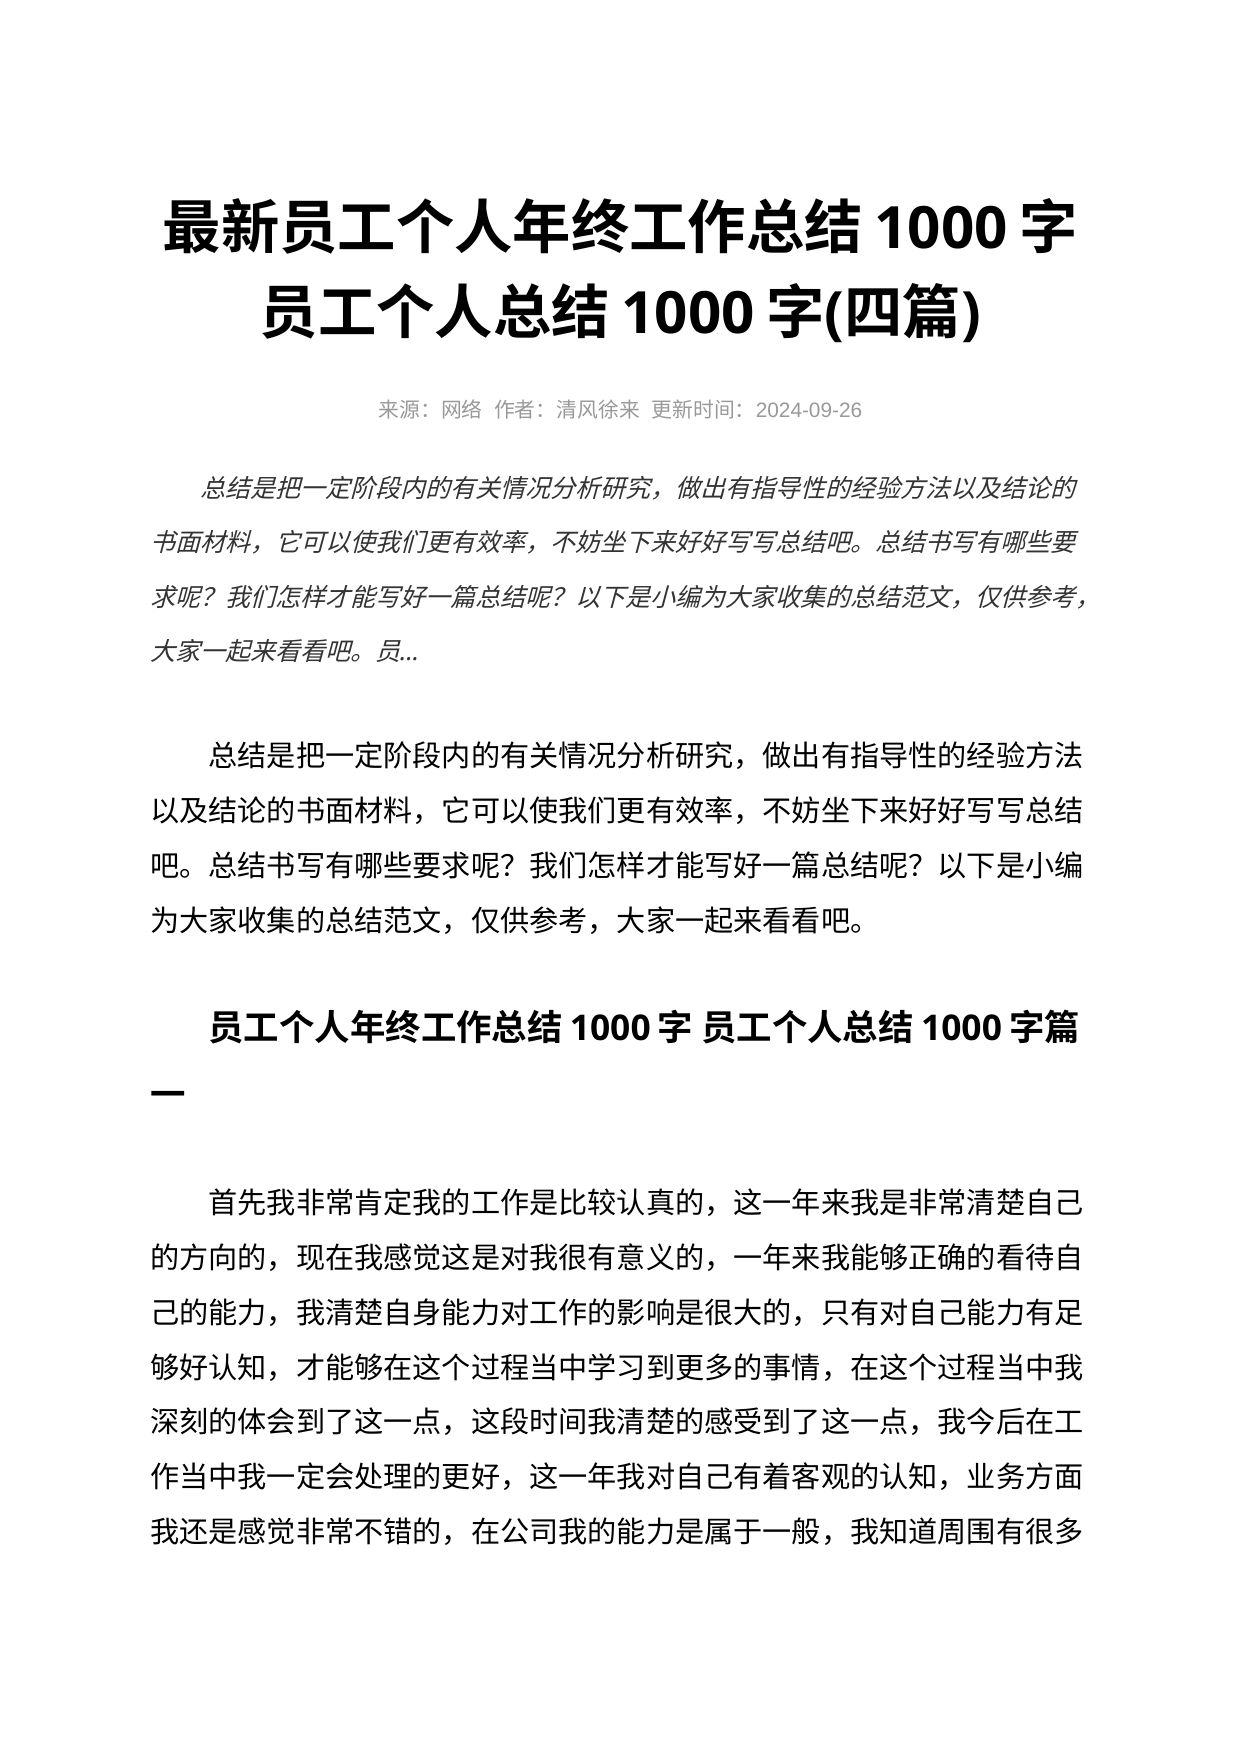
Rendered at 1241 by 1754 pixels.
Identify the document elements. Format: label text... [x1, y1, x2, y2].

text 总结是把一定阶段内的有关情况分析研究，做出有指导性的经验方法以及结论的书面材料，它可以使我们更有效率，不妨坐下来好好写写总结吧。总结书写有哪些要求呢？我们怎样才能写好一篇总结呢？以下是小编为大家收集的总结范文，仅供参考，大家一起来看看吧。员... [150, 468, 1090, 668]
text 来源：网络 作者：清风徐来 更新时间：2024-09-26 [150, 398, 1090, 422]
text 员工个人年终工作总结1000字 员工个人总结1000字篇一 [150, 999, 1090, 1117]
subtitle 最新员工个人年终工作总结1000字 员工个人总结1000字(四篇) [150, 181, 1090, 351]
text 总结是把一定阶段内的有关情况分析研究，做出有指导性的经验方法以及结论的书面材料，它可以使我们更有效率，不妨坐下来好好写写总结吧。总结书写有哪些要求呢？我们怎样才能写好一篇总结呢？以下是小编为大家收集的总结范文，仅供参考，大家一起来看看吧。 [150, 733, 1090, 940]
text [150, 1179, 1090, 1551]
